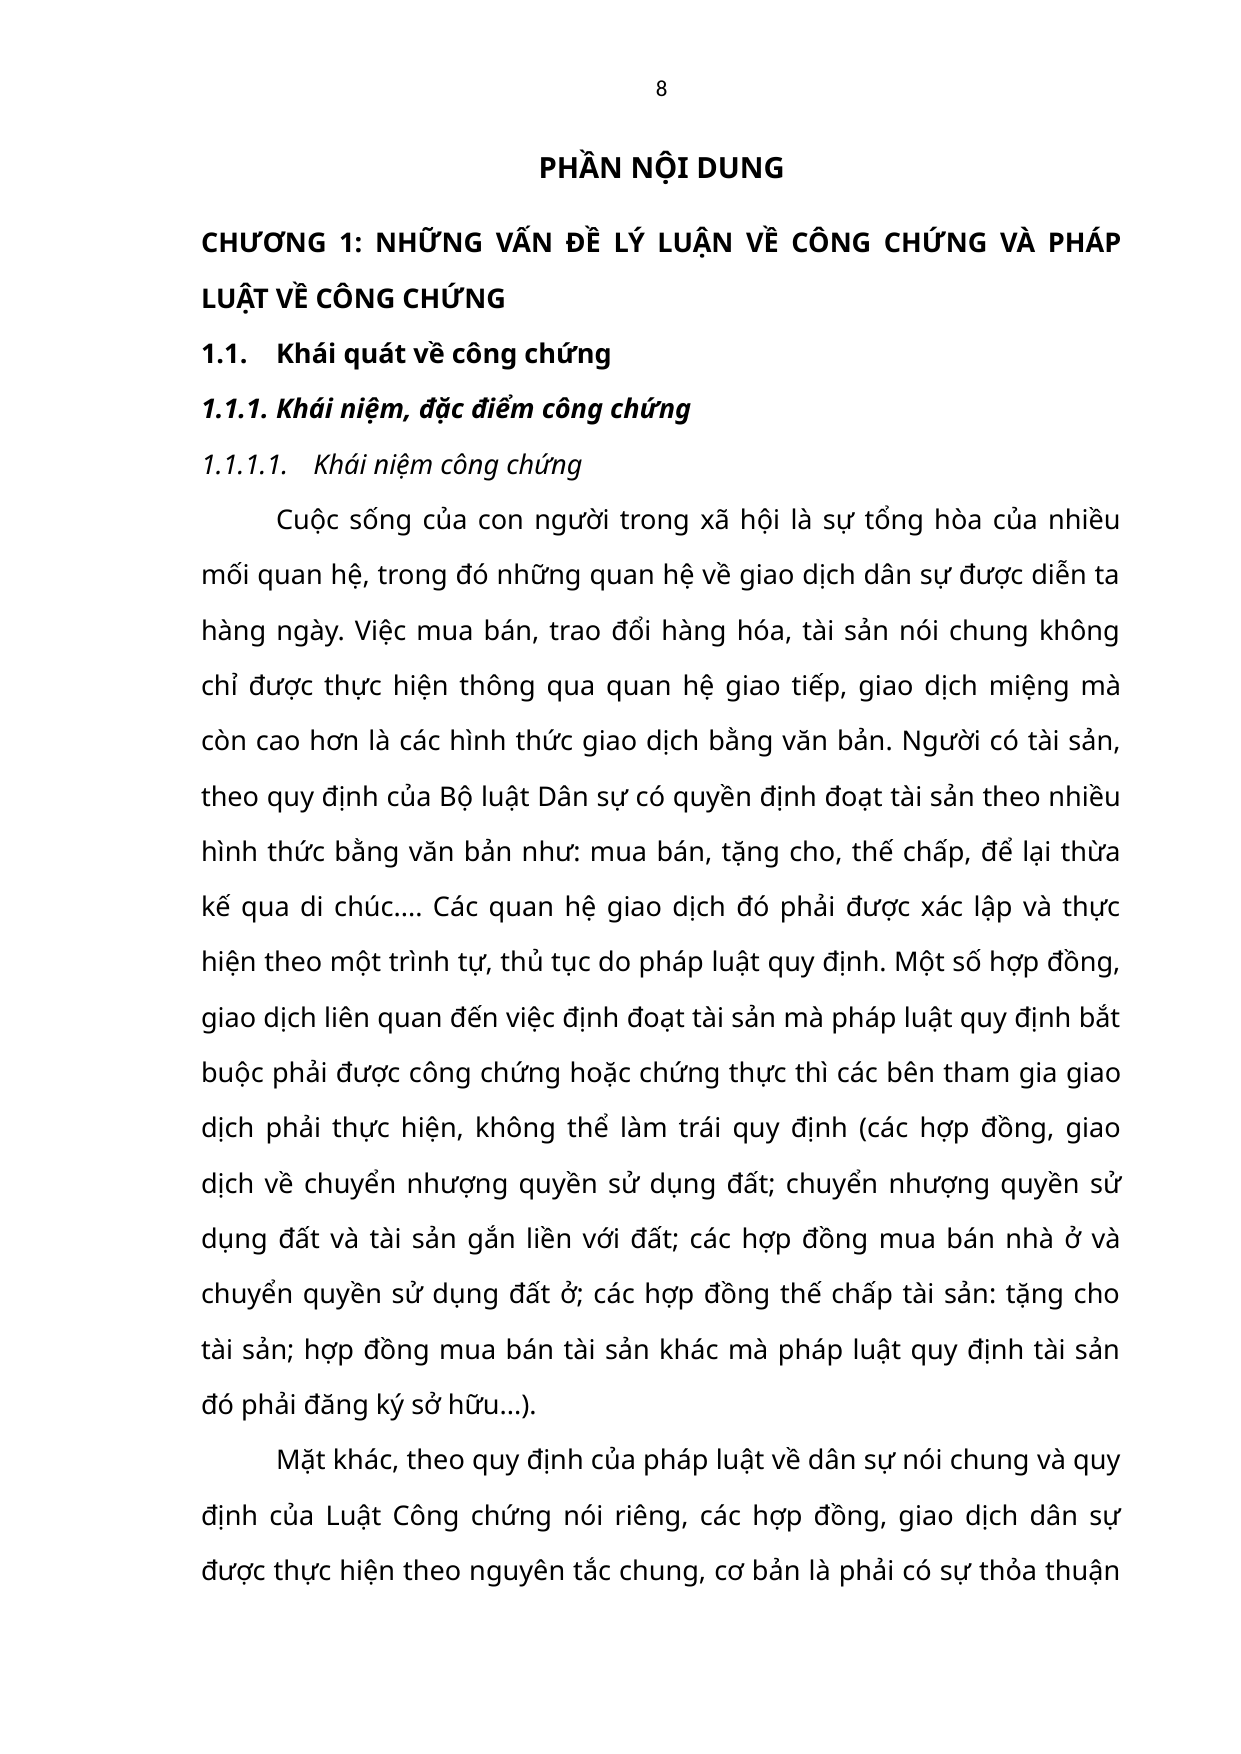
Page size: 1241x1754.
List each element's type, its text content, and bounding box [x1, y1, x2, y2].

list Khái quát về công chứng [201, 334, 1122, 371]
list Khái niệm, đặc điểm công chứng [201, 390, 1122, 427]
list Khái niệm công chứng [201, 445, 1122, 482]
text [201, 1441, 1122, 1588]
text PHẦN NỘI DUNG [201, 148, 1122, 187]
text Cuộc sống của con người trong xã hội là sự tổng hòa của nhiều mối quan hệ, trong đó những quan hệ về giao dịch dân sự được diễn ta hàng ngày. Việc mua bán, trao đổi hàng hóa, tài sản nói chung không chỉ được thực hiện thông qua quan hệ giao tiếp, giao dịch miệng mà còn cao hơn là các hình thức giao dịch bằng văn bản. Người có tài sản, theo quy định của Bộ luật Dân sự có quyền định đoạt tài sản theo nhiều hình thức bằng văn bản như: mua bán, tặng cho, thế chấp, để lại thừa kế qua di chúc.... Các quan hệ giao dịch đó phải được xác lập và thực hiện theo một trình tự, thủ tục do pháp luật quy định. Một số hợp đồng, giao dịch liên quan đến việc định đoạt tài sản mà pháp luật quy định bắt buộc phải được công chứng hoặc chứng thực thì các bên tham gia giao dịch phải thực hiện, không thể làm trái quy định (các hợp đồng, giao dịch về chuyển nhượng quyền sử dụng đất; chuyển nhượng quyền sử dụng đất và tài sản gắn liền với đất; các hợp đồng mua bán nhà ở và chuyển quyền sử dụng đất ở; các hợp đồng thế chấp tài sản: tặng cho tài sản; hợp đồng mua bán tài sản khác mà pháp luật quy định tài sản đó phải đăng ký sở hữu...). [201, 500, 1122, 1422]
text CHƯƠNG 1: NHỮNG VẤN ĐỀ LÝ LUẬN VỀ CÔNG CHỨNG VÀ PHÁP LUẬT VỀ CÔNG CHỨNG [201, 224, 1122, 316]
